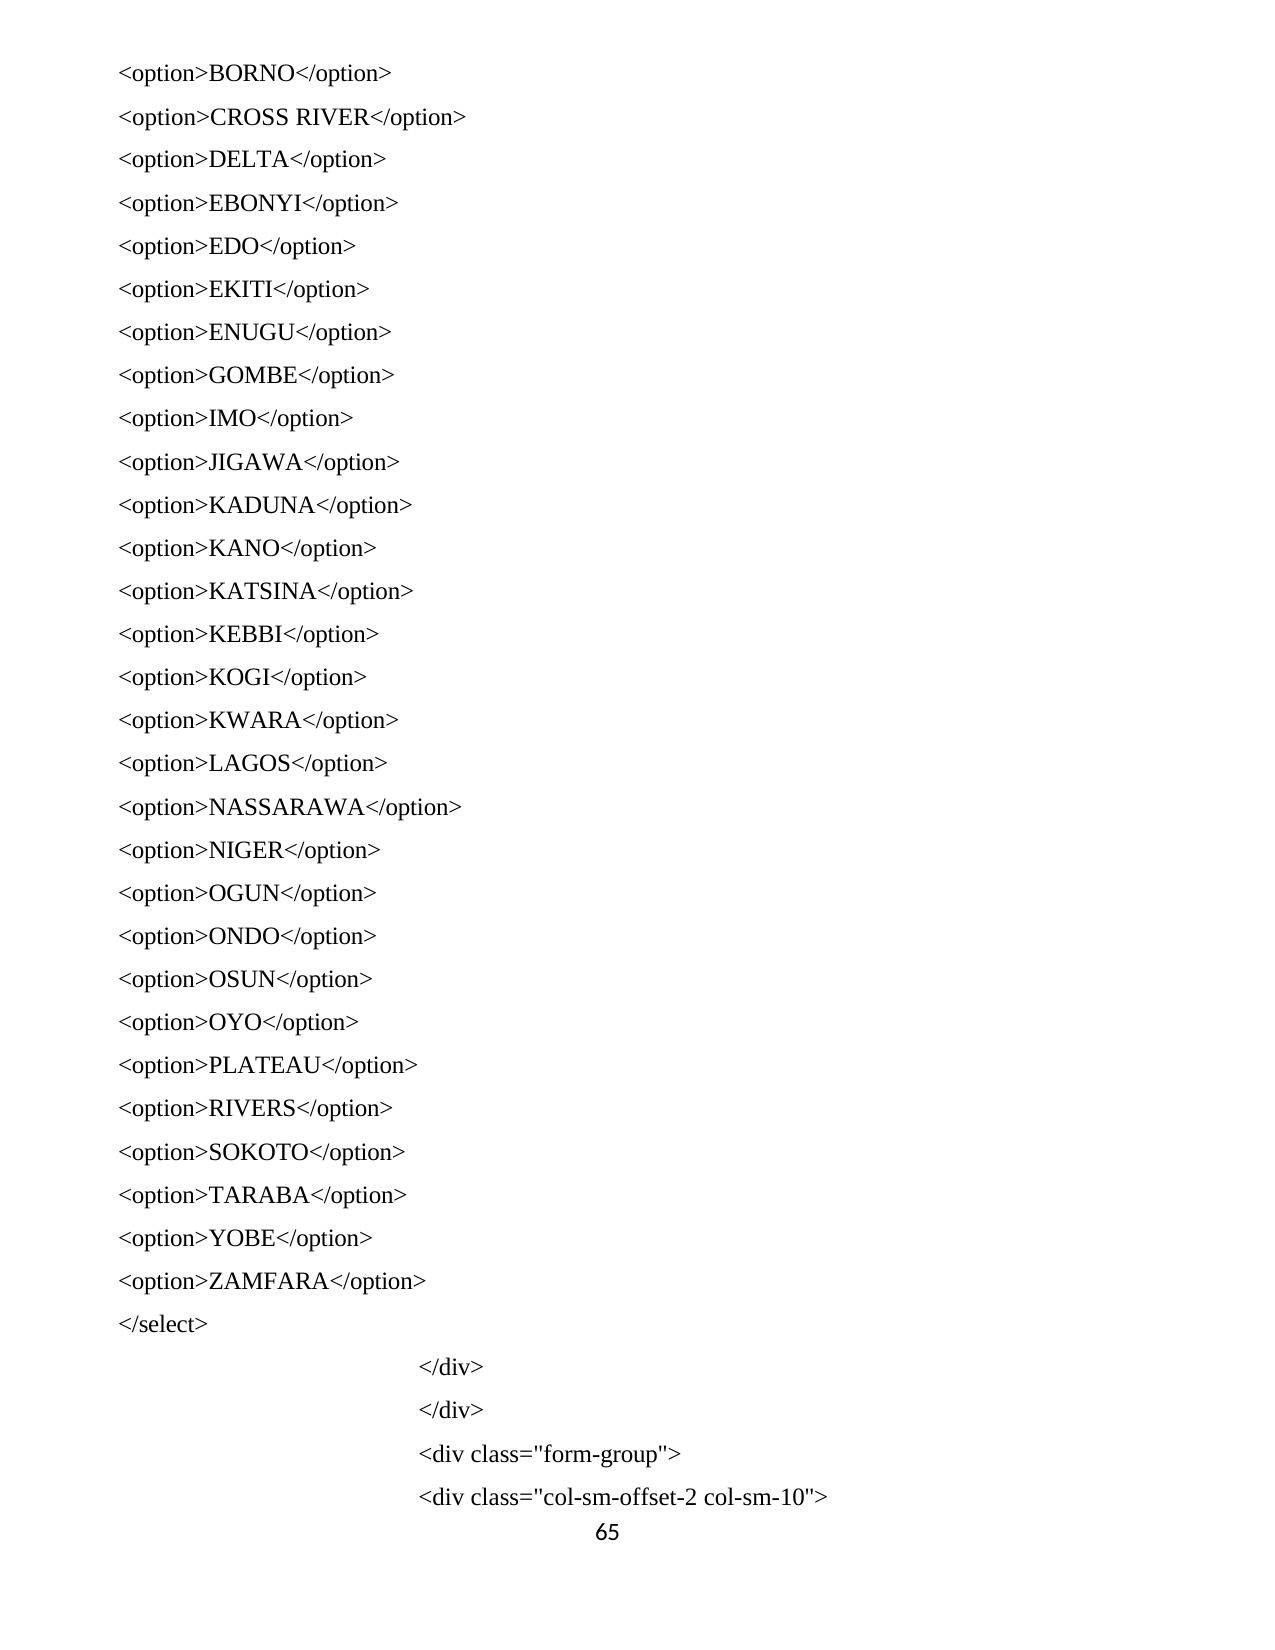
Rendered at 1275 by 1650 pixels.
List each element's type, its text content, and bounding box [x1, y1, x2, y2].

text <option>EBONYI</option> [118, 188, 1108, 217]
text <option>SOKOTO</option> [118, 1137, 1108, 1165]
text <option>BORNO</option> [118, 58, 1108, 87]
text <option>PLATEAU</option> [118, 1050, 1108, 1079]
text <option>JIGAWA</option> [118, 447, 1108, 475]
text <option>TARABA</option> [118, 1180, 1108, 1208]
text <option>GOMBE</option> [118, 360, 1108, 389]
text <option>EKITI</option> [118, 274, 1108, 303]
text <option>KADUNA</option> [118, 490, 1108, 518]
text </div> [418, 1352, 1108, 1381]
text <option>KWARA</option> [118, 706, 1108, 734]
text <div class="col-sm-offset-2 col-sm-10"> [418, 1482, 1108, 1510]
text </select> [118, 1309, 1108, 1338]
text <div class="form-group"> [418, 1439, 1108, 1467]
text <option>ENUGU</option> [118, 317, 1108, 346]
text <option>NIGER</option> [118, 835, 1108, 863]
text <option>ONDO</option> [118, 921, 1108, 950]
text <option>ZAMFARA</option> [118, 1266, 1108, 1295]
text <option>LAGOS</option> [118, 748, 1108, 777]
text <option>KEBBI</option> [118, 619, 1108, 648]
text <option>KANO</option> [118, 533, 1108, 562]
text <option>IMO</option> [118, 403, 1108, 432]
text <option>RIVERS</option> [118, 1093, 1108, 1122]
text </div> [418, 1395, 1108, 1424]
text <option>NASSARAWA</option> [118, 792, 1108, 821]
text <option>DELTA</option> [118, 144, 1108, 173]
text <option>EDO</option> [118, 231, 1108, 260]
text <option>YOBE</option> [118, 1223, 1108, 1252]
text <option>KATSINA</option> [118, 576, 1108, 605]
text <option>OSUN</option> [118, 964, 1108, 993]
text <option>OGUN</option> [118, 878, 1108, 907]
text <option>KOGI</option> [118, 662, 1108, 691]
text <option>CROSS RIVER</option> [118, 102, 1108, 130]
text <option>OYO</option> [118, 1007, 1108, 1036]
